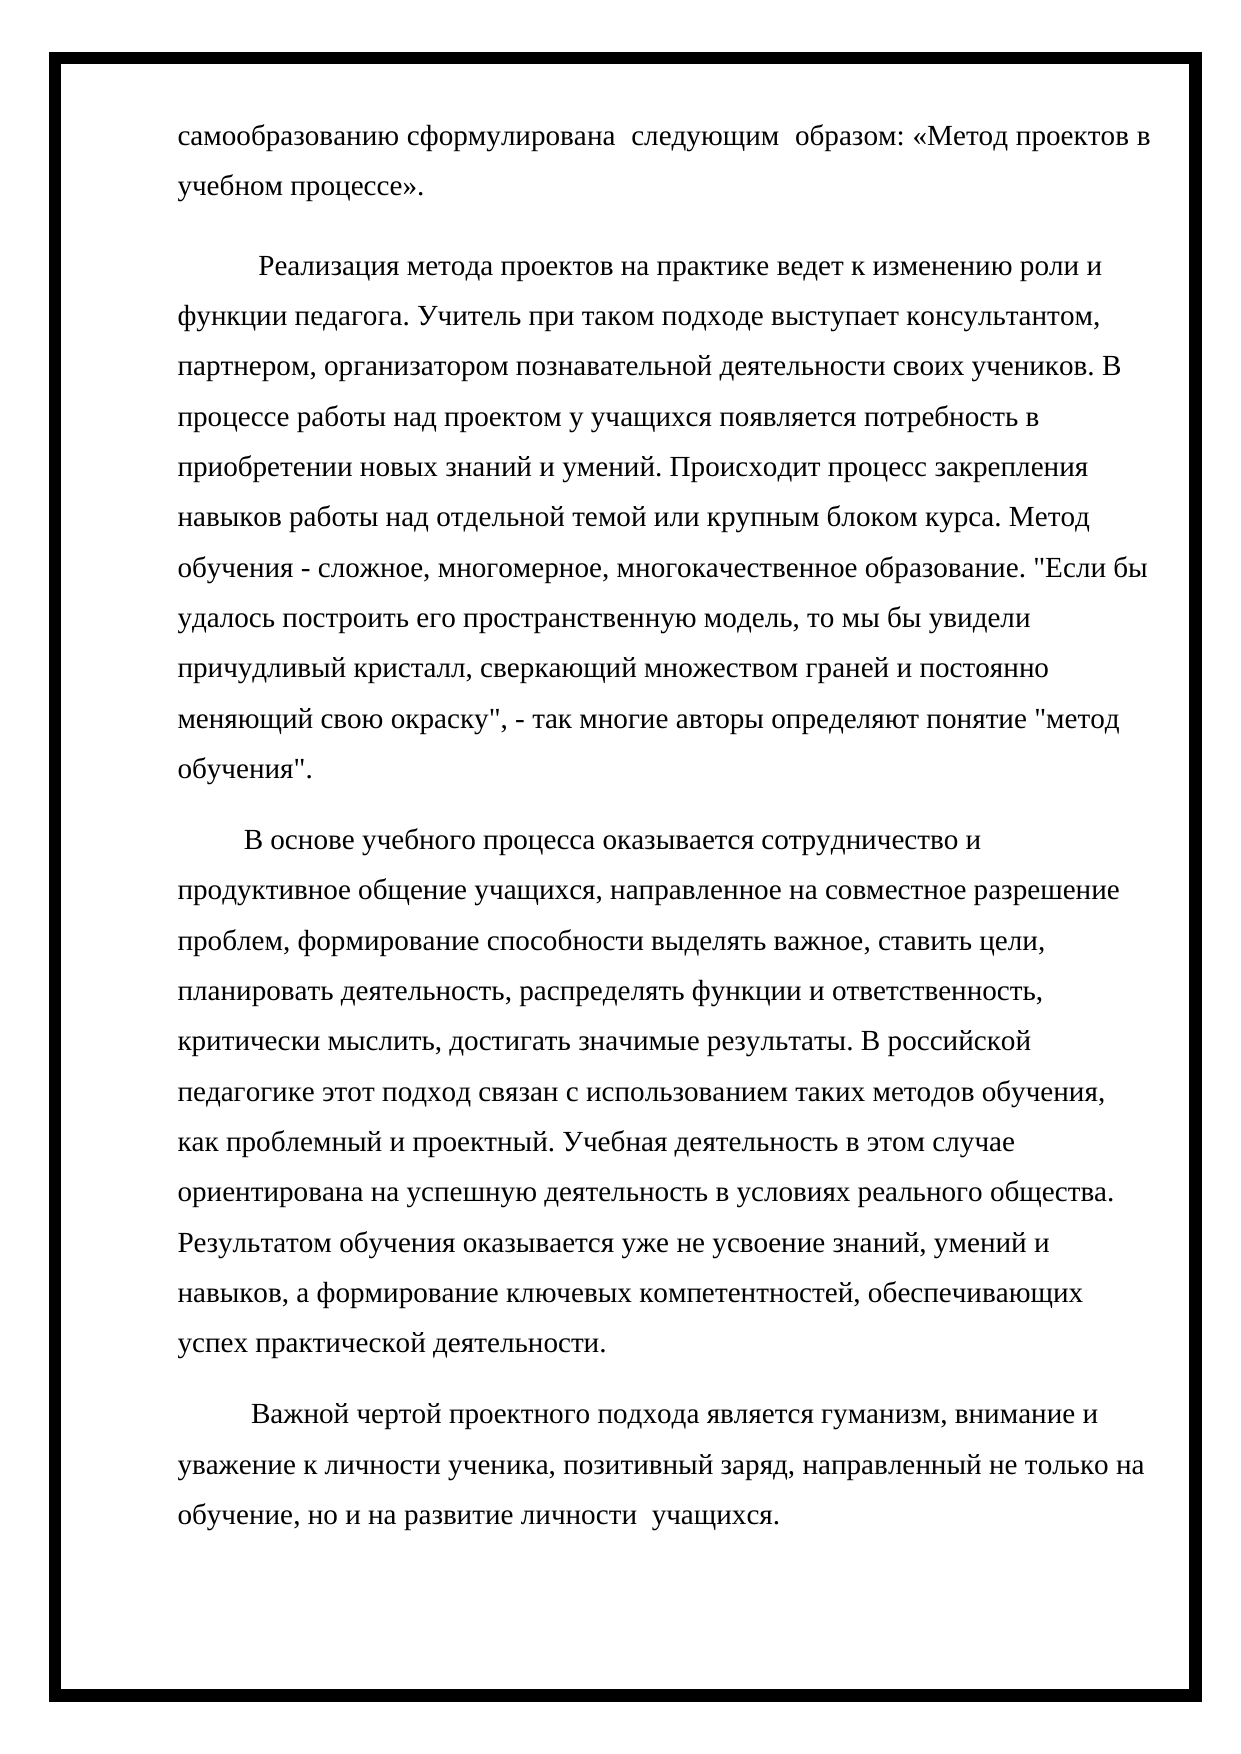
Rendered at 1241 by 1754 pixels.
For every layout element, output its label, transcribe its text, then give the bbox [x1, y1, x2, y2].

text В основе учебного процесса оказывается сотрудничество и продуктивное общение учащихся, направленное на совместное разрешение проблем, формирование способности выделять важное, ставить цели, планировать деятельность, распределять функции и ответственность, критически мыслить, достигать значимые результаты. В российской педагогике этот подход связан с использованием таких методов обучения, как проблемный и проектный. Учебная деятельность в этом случае ориентирована на успешную деятельность в условиях реального общества. Результатом обучения оказывается уже не усвоение знаний, умений и навыков, а формирование ключевых компетентностей, обеспечивающих успех практической деятельности. [177, 822, 1152, 1359]
text Важной чертой проектного подхода является гуманизм, внимание и уважение к личности ученика, позитивный заряд, направленный не только на обучение, но и на развитие личности учащихся. [177, 1396, 1152, 1531]
text Реализация метода проектов на практике ведет к изменению роли и функции педагога. Учитель при таком подходе выступает консультантом, партнером, организатором познавательной деятельности своих учеников. В процессе работы над проектом у учащихся появляется потребность в приобретении новых знаний и умений. Происходит процесс закрепления навыков работы над отдельной темой или крупным блоком курса. Метод обучения - сложное, многомерное, многокачественное образование. "Если бы удалось построить его пространственную модель, то мы бы увидели причудливый кристалл, сверкающий множеством граней и постоянно меняющий свою окраску", - так многие авторы определяют понятие "метод обучения". [177, 248, 1152, 784]
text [177, 118, 1152, 202]
